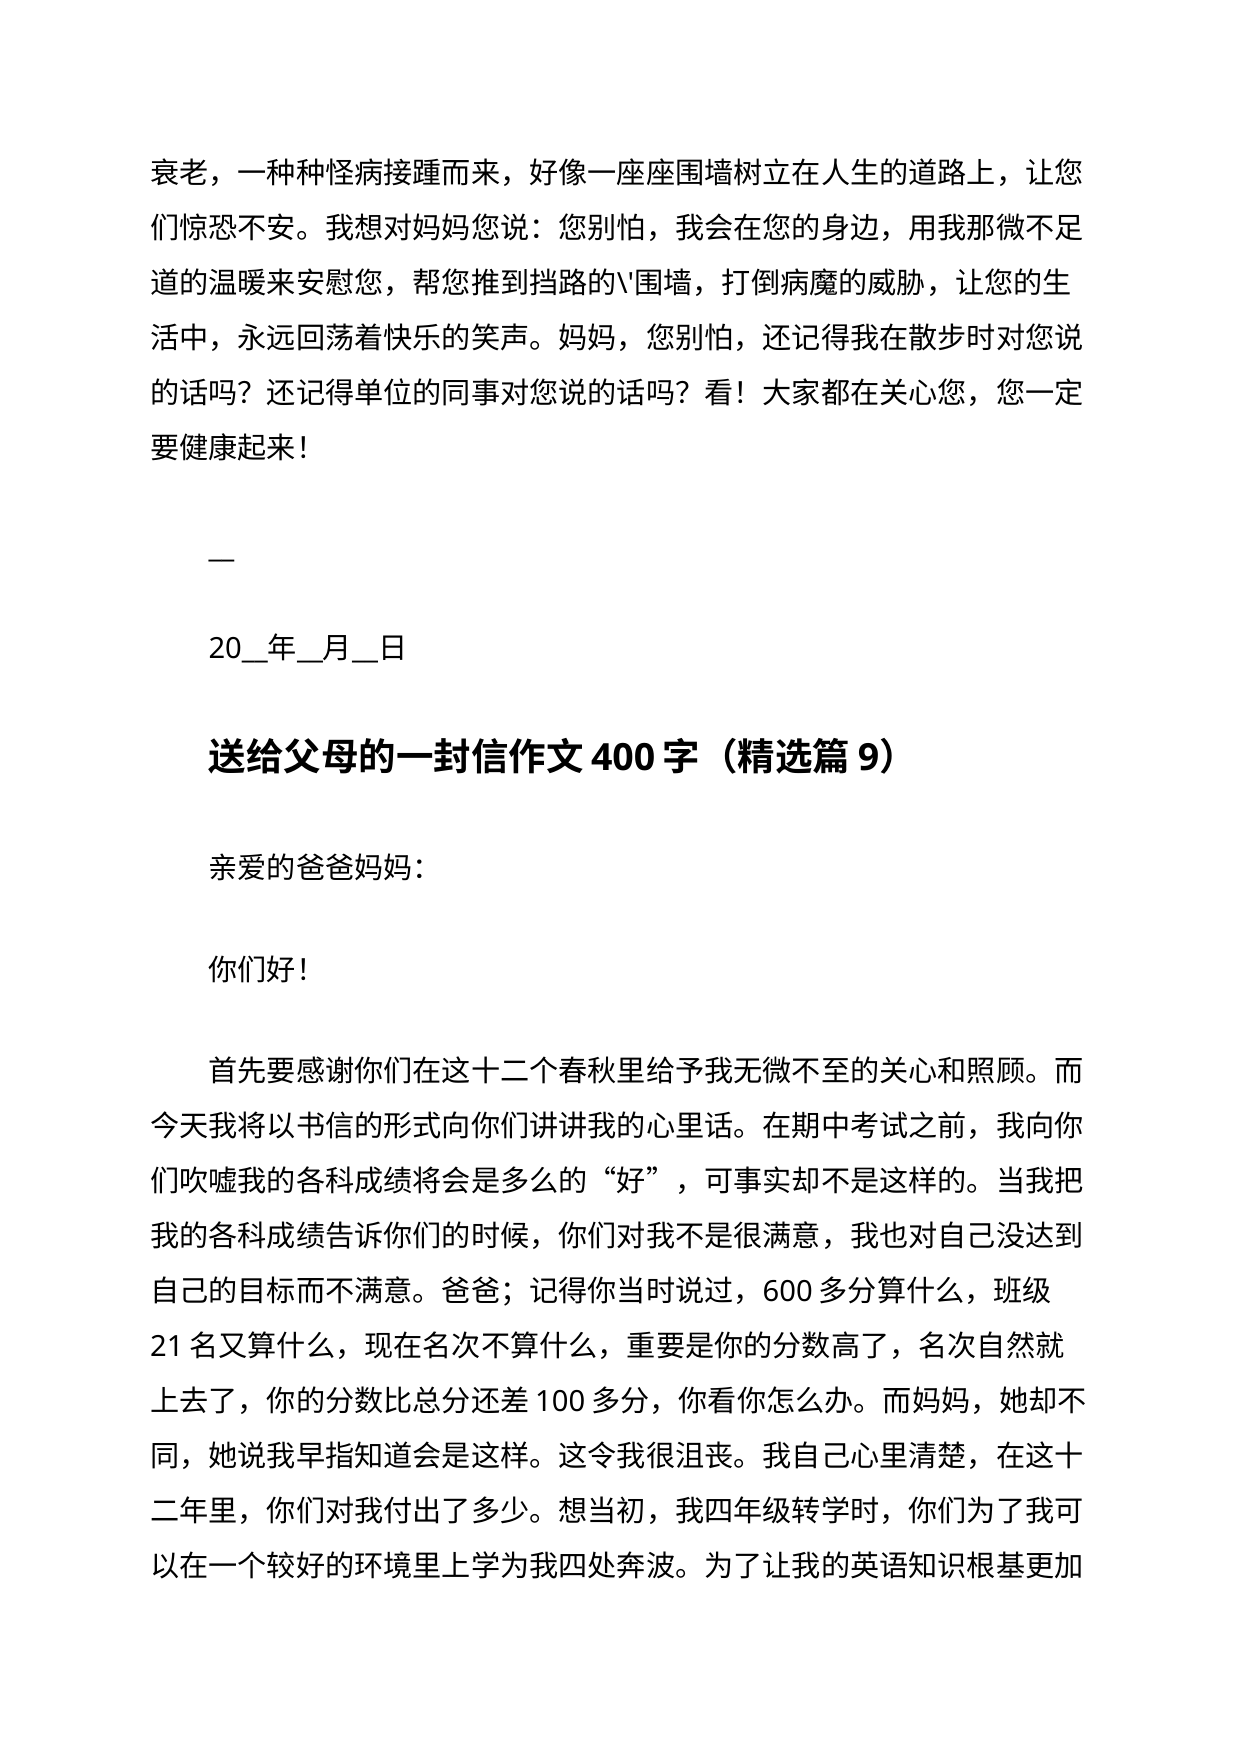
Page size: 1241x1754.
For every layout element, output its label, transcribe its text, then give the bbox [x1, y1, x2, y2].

text 你们好！ [150, 946, 1090, 988]
text 送给父母的一封信作文400字（精选篇9） [150, 727, 1090, 781]
text __ [150, 526, 1090, 566]
text 20__年__月__日 [150, 625, 1090, 667]
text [150, 150, 1090, 467]
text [150, 1048, 1090, 1584]
text 亲爱的爸爸妈妈： [150, 844, 1090, 887]
